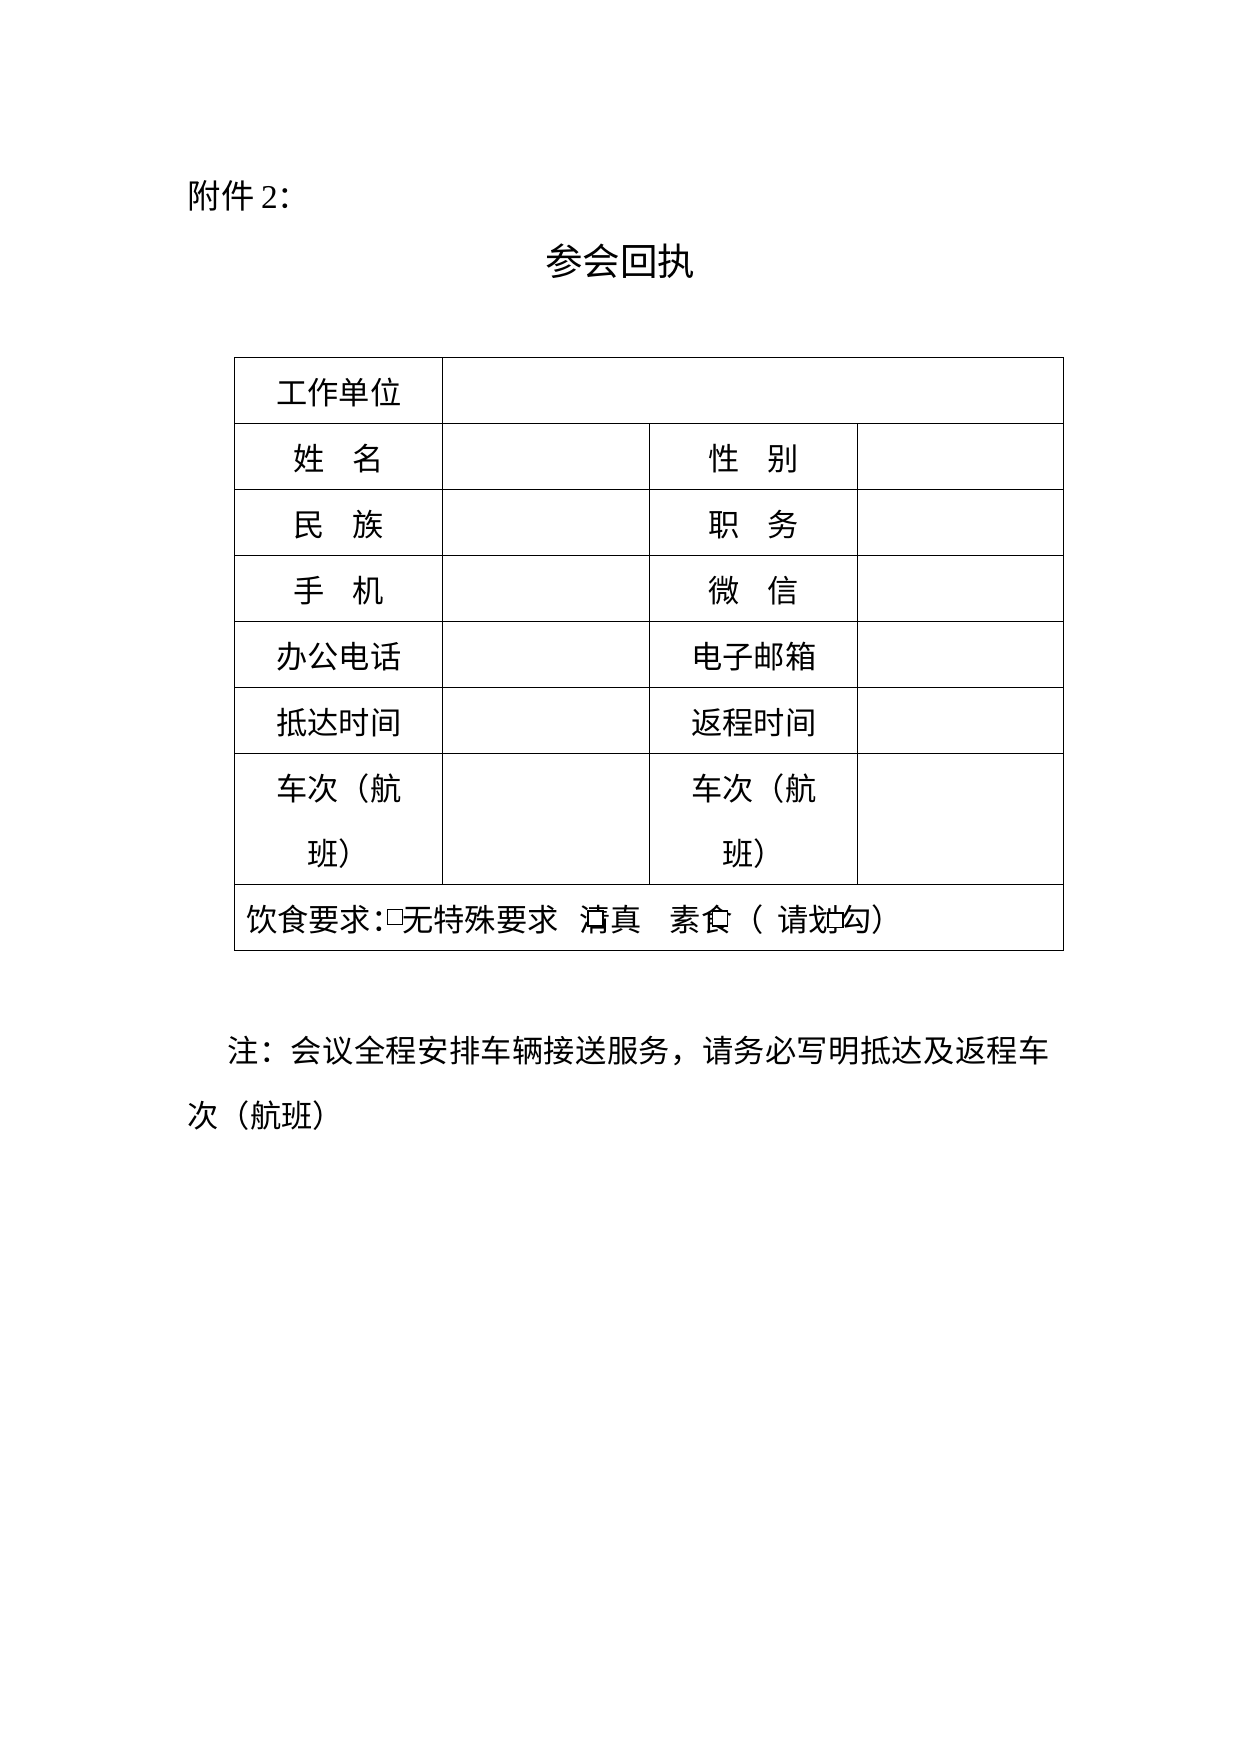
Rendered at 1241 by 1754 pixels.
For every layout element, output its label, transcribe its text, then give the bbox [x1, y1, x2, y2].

text 注：会议全程安排车辆接送服务，请务必写明抵达及返程车次（航班） [187, 1016, 1053, 1146]
table_cell 性 别 [650, 424, 857, 489]
table_cell [858, 622, 1063, 687]
table_cell [443, 622, 649, 687]
table_cell 车次（航班） [235, 754, 442, 884]
table_cell [858, 754, 1063, 884]
table_cell 抵达时间 [235, 688, 442, 753]
table_cell 姓 名 [235, 424, 442, 489]
table_cell 饮食要求：无特殊要求 清真 素食（ 请划勾） [235, 885, 1063, 950]
table_cell 民 族 [235, 490, 442, 555]
table_cell 返程时间 [650, 688, 857, 753]
table_cell [443, 424, 649, 489]
table_cell [443, 688, 649, 753]
text 附件2： [187, 162, 1053, 227]
table_cell 微 信 [650, 556, 857, 621]
table_header [443, 358, 1063, 423]
table_header 工作单位 [235, 358, 442, 423]
table_cell 职 务 [650, 490, 857, 555]
table_cell [443, 556, 649, 621]
table_cell [858, 490, 1063, 555]
table_cell [858, 424, 1063, 489]
table_cell [443, 754, 649, 884]
table_cell [858, 688, 1063, 753]
table_cell 电子邮箱 [650, 622, 857, 687]
table_cell 车次（航班） [650, 754, 857, 884]
table_cell [443, 490, 649, 555]
subtitle 参会回执 [187, 227, 1053, 292]
table_cell 手 机 [235, 556, 442, 621]
table_cell [858, 556, 1063, 621]
table_cell 办公电话 [235, 622, 442, 687]
